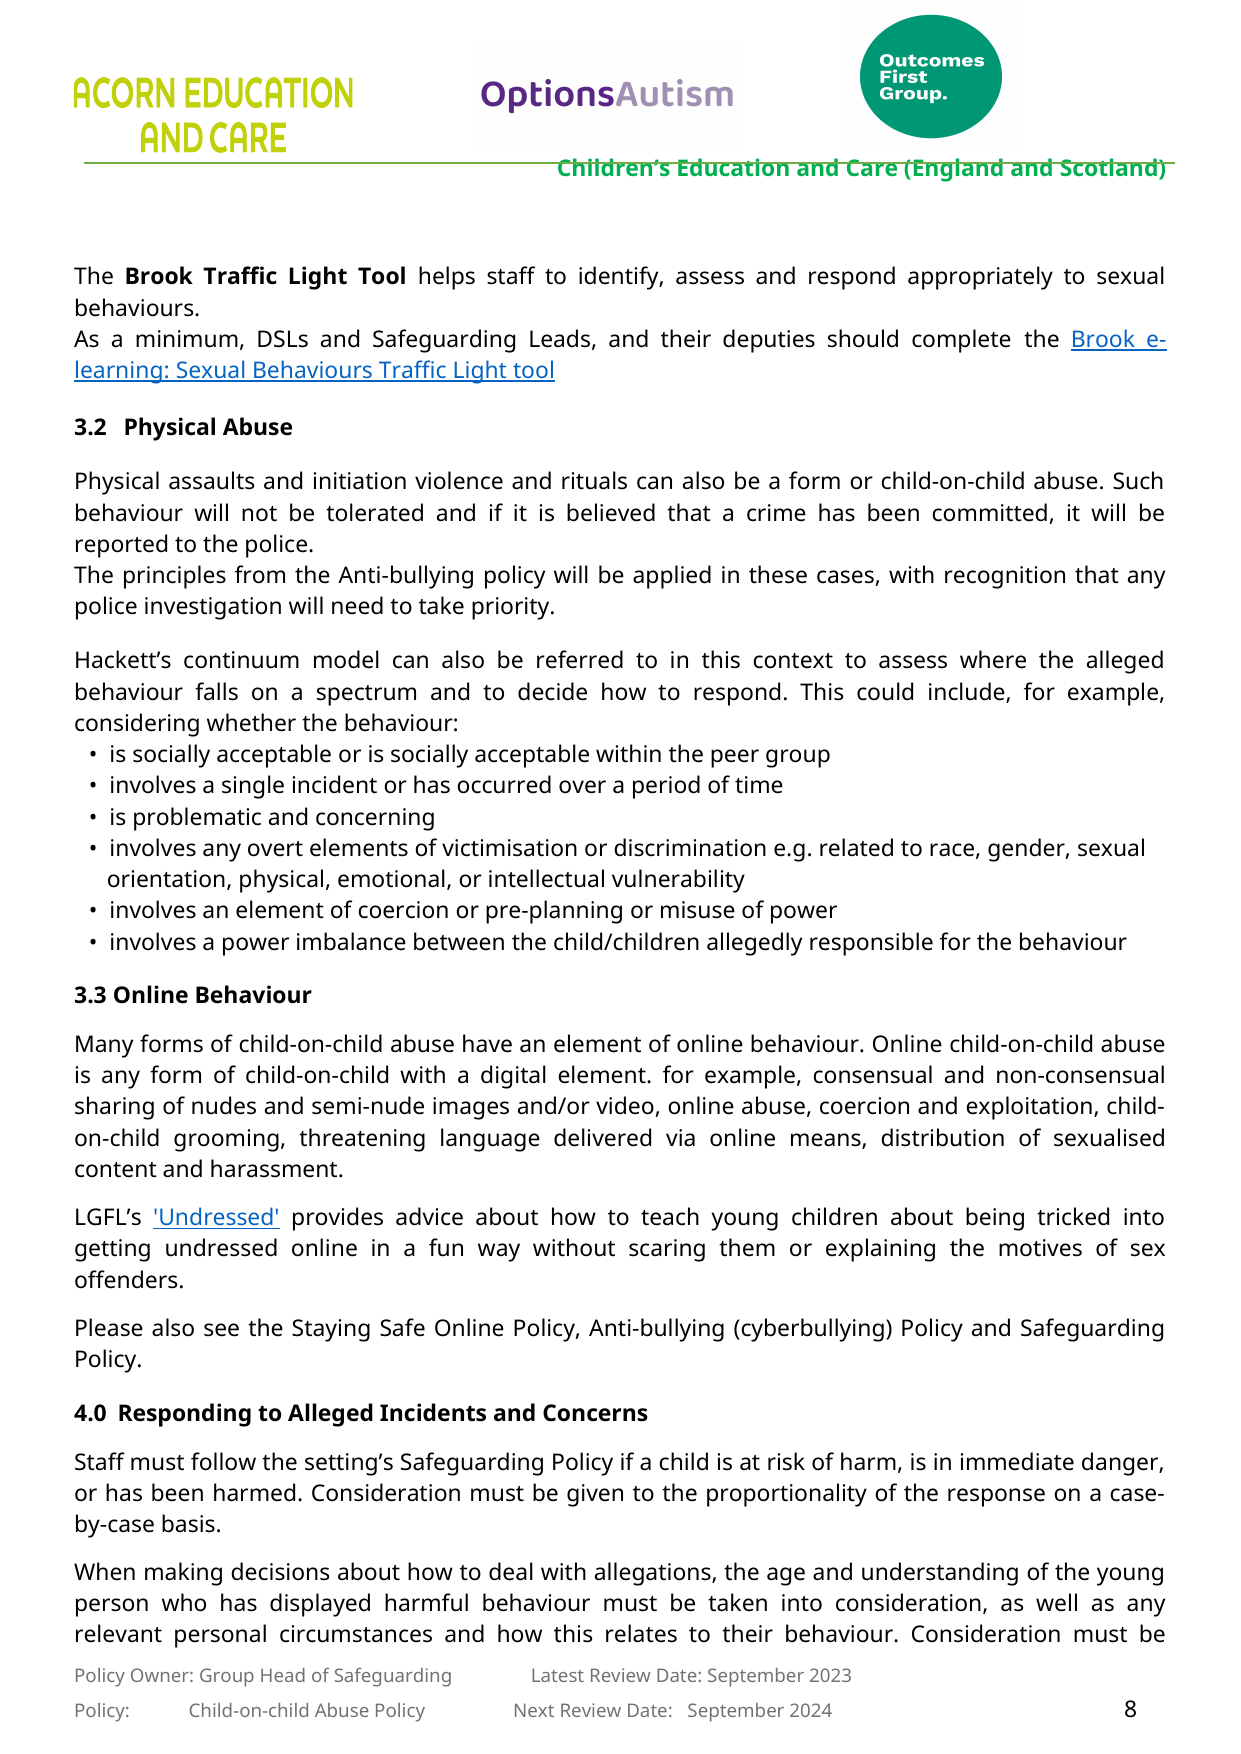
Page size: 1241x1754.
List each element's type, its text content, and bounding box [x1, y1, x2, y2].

list Physical Abuse [74, 411, 1167, 443]
text orientation, physical, emotional, or intellectual vulnerability [89, 863, 1167, 894]
text The Brook Traffic Light Tool helps staff to identify, assess and respond appropriately to sexual behaviours. [74, 260, 1167, 323]
subtitle Responding to Alleged Incidents and Concerns [74, 1397, 1167, 1428]
text Staff must follow the setting’s Safeguarding Policy if a child is at risk of harm, is in immediate danger, or has been harmed. Consideration must be given to the proportionality of the response on a case-by-case basis. [74, 1446, 1167, 1539]
text • involves any overt elements of victimisation or discrimination e.g. related to race, gender, sexual [89, 832, 1167, 863]
text 3.3 Online Behaviour [74, 979, 1167, 1011]
text • involves a single incident or has occurred over a period of time [89, 769, 1167, 801]
picture [73, 77, 353, 153]
text LGFL’s 'Undressed' provides advice about how to teach young children about being tricked into getting undressed online in a fun way without scaring them or explaining the motives of sex offenders. [74, 1201, 1167, 1295]
text • is problematic and concerning [89, 801, 1167, 832]
text The principles from the Anti-bullying policy will be applied in these cases, with recognition that any police investigation will need to take priority. [74, 559, 1167, 622]
text Physical assaults and initiation violence and rituals can also be a form or child-on-child abuse. Such behaviour will not be tolerated and if it is believed that a crime has been committed, it will be reported to the police. [74, 465, 1167, 559]
text Hackett’s continuum model can also be referred to in this context to assess where the alleged behaviour falls on a spectrum and to decide how to respond. This could include, for example, considering whether the behaviour: [74, 644, 1167, 738]
text • involves an element of coercion or pre-planning or misuse of power [89, 894, 1167, 926]
text As a minimum, DSLs and Safeguarding Leads, and their deputies should complete the Brook e-learning: Sexual Behaviours Traffic Light tool [74, 323, 1167, 385]
text Many forms of child-on-child abuse have an element of online behaviour. Online child-on-child abuse is any form of child-on-child with a digital element. for example, consensual and non-consensual sharing of nudes and semi-nude images and/or video, online abuse, coercion and exploitation, child-on-child grooming, threatening language delivered via online means, distribution of sexualised content and harassment. [74, 1028, 1167, 1184]
text Please also see the Staying Safe Online Policy, Anti-bullying (cyberbullying) Policy and Safeguarding Policy. [74, 1312, 1167, 1374]
picture [843, 0, 1019, 153]
text • is socially acceptable or is socially acceptable within the peer group [89, 738, 1167, 769]
picture [471, 39, 743, 153]
text • involves a power imbalance between the child/children allegedly responsible for the behaviour [89, 926, 1167, 957]
